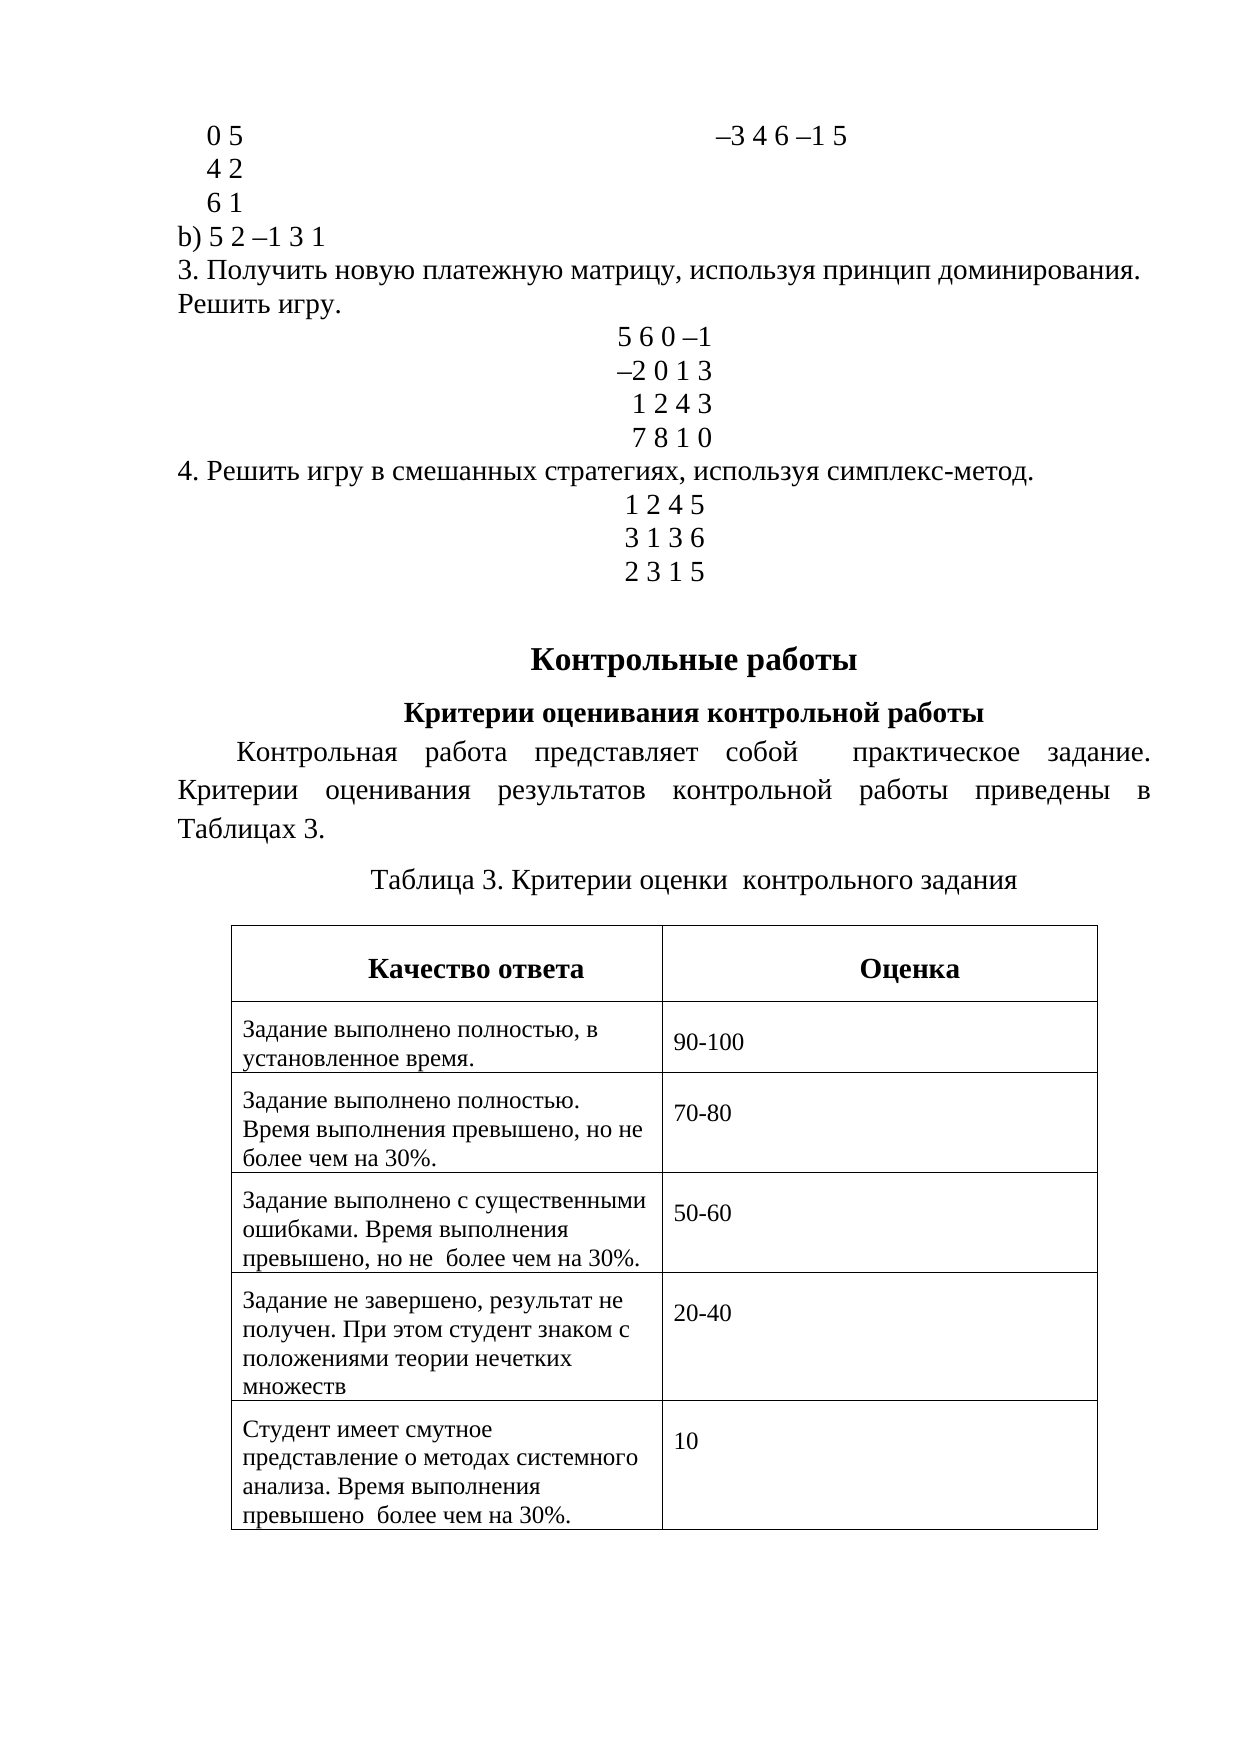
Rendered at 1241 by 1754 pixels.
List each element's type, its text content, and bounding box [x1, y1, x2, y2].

table_cell 50-60 [663, 1173, 1097, 1272]
table_cell Задание выполнено полностью. Время выполнения превышено, но не более чем на 30%. [232, 1073, 662, 1172]
table_cell Задание выполнено с существенными ошибками. Время выполнения превышено, но не более чем на 30%. [232, 1173, 662, 1272]
text 1 2 4 3 [177, 386, 1152, 420]
text 0 5 [177, 118, 627, 152]
table_cell Задание выполнено полностью, в установленное время. [232, 1002, 662, 1072]
table_cell 10 [663, 1401, 1097, 1529]
text 4 2 [177, 152, 627, 185]
text 1 2 4 5 [177, 487, 1152, 521]
table_cell 90-100 [663, 1002, 1097, 1072]
text Критерии оценивания контрольной работы [177, 695, 1152, 729]
table_cell 70-80 [663, 1073, 1097, 1172]
table_cell Студент имеет смутное представление о методах системного анализа. Время выполнения превышено более чем на 30%. [232, 1401, 662, 1529]
text Контрольная работа представляет собой практическое задание. Критерии оценивания результатов контрольной работы приведены в Таблицах 3. [177, 734, 1152, 844]
text 2 3 1 5 [177, 554, 1152, 588]
text 7 8 1 0 [177, 420, 1152, 453]
table_header Оценка [663, 926, 1097, 1001]
text 3 1 3 6 [177, 521, 1152, 554]
table_cell 20-40 [663, 1273, 1097, 1400]
text –2 0 1 3 [177, 353, 1152, 386]
text 3. Получить новую платежную матрицу, используя принцип доминирования. Решить игру. [177, 252, 1152, 319]
text 4. Решить игру в смешанных стратегиях, используя симплекс-метод. [177, 453, 1152, 487]
text Контрольные работы [177, 639, 1152, 677]
table_header Качество ответа [232, 926, 662, 1001]
text b) 5 2 –1 3 1 [177, 219, 627, 252]
text 5 6 0 –1 [177, 319, 1152, 353]
text Таблица 3. Критерии оценки контрольного задания [177, 862, 1152, 896]
table_cell Задание не завершено, результат не получен. При этом студент знаком с положениями теории нечетких множеств [232, 1273, 662, 1400]
text –3 4 6 –1 5 [701, 118, 1152, 152]
text 6 1 [177, 185, 627, 219]
